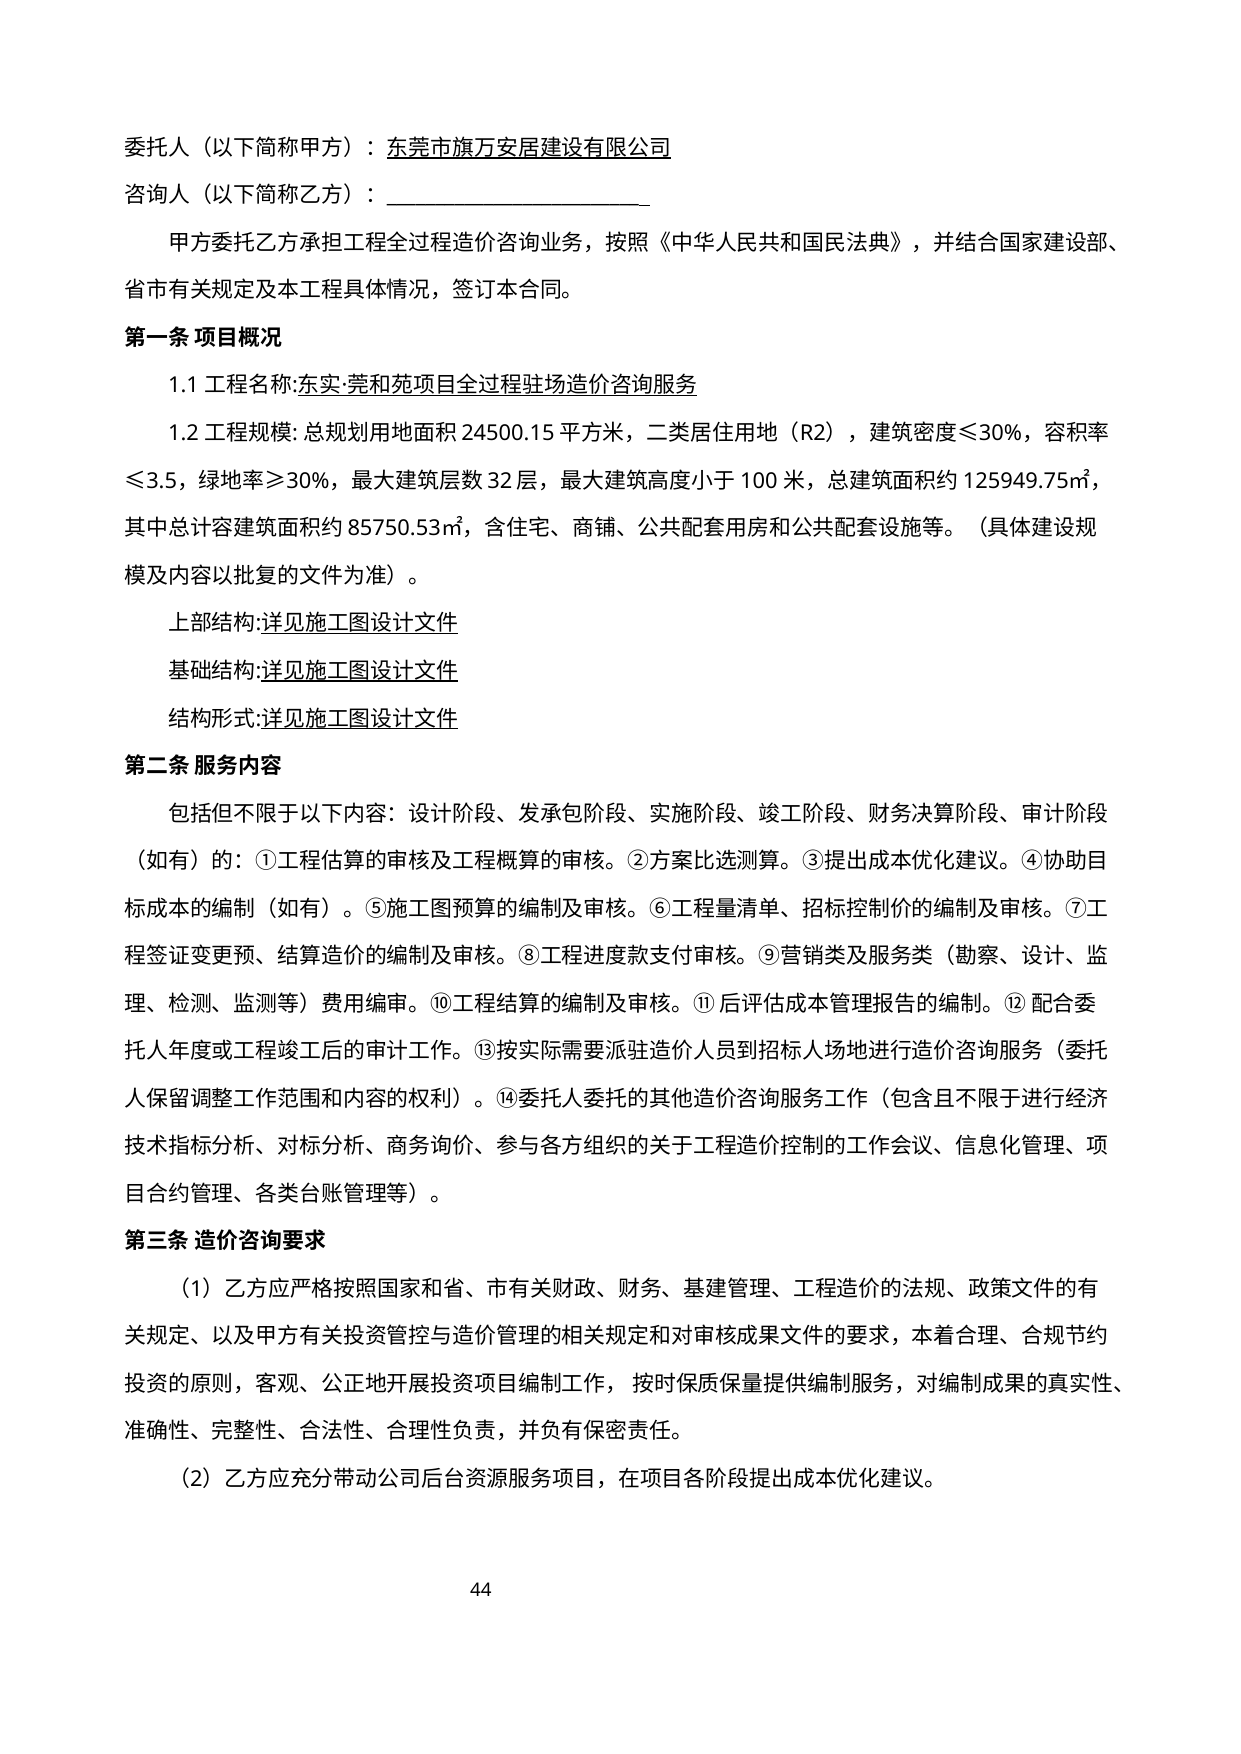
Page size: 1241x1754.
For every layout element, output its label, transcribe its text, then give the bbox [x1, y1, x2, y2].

text 结构形式:详见施工图设计文件 [124, 701, 1116, 732]
text 上部结构:详见施工图设计文件 [124, 605, 1116, 637]
text 基础结构:详见施工图设计文件 [124, 653, 1116, 685]
text 第二条 服务内容 [124, 748, 1116, 780]
text 1.1 工程名称:东实·莞和苑项目全过程驻场造价咨询服务 [124, 367, 1116, 399]
text 第三条 造价咨询要求 [124, 1223, 1116, 1255]
text 第一条 项目概况 [124, 320, 1116, 352]
text （2）乙方应充分带动公司后台资源服务项目，在项目各阶段提出成本优化建议。 [124, 1461, 1116, 1493]
text 1.2 工程规模: 总规划用地面积24500.15平方米，二类居住用地（R2），建筑密度≤30%，容积率≤3.5，绿地率≥30%，最大建筑层数32层，最大建筑高度小于 100 米，总建筑面积约125949.75㎡，其中总计容建筑面积约85750.53㎡，含住宅、商铺、公共配套用房和公共配套设施等。（具体建设规模及内容以批复的文件为准）。 [124, 415, 1116, 589]
text 委托人（以下简称甲方）：东莞市旗万安居建设有限公司 [124, 130, 1116, 162]
text 包括但不限于以下内容：设计阶段、发承包阶段、实施阶段、竣工阶段、财务决算阶段、审计阶段（如有）的：①工程估算的审核及工程概算的审核。②方案比选测算。③提出成本优化建议。④协助目标成本的编制（如有）。⑤施工图预算的编制及审核。⑥工程量清单、招标控制价的编制及审核。⑦工程签证变更预、结算造价的编制及审核。⑧工程进度款支付审核。⑨营销类及服务类（勘察、设计、监理、检测、监测等）费用编审。⑩工程结算的编制及审核。⑪ 后评估成本管理报告的编制。⑫ 配合委托人年度或工程竣工后的审计工作。⑬按实际需要派驻造价人员到招标人场地进行造价咨询服务（委托人保留调整工作范围和内容的权利）。⑭委托人委托的其他造价咨询服务工作（包含且不限于进行经济技术指标分析、对标分析、商务询价、参与各方组织的关于工程造价控制的工作会议、信息化管理、项目合约管理、各类台账管理等）。 [124, 796, 1116, 1207]
text 甲方委托乙方承担工程全过程造价咨询业务，按照《中华人民共和国民法典》，并结合国家建设部、省市有关规定及本工程具体情况，签订本合同。 [124, 225, 1116, 304]
text （1）乙方应严格按照国家和省、市有关财政、财务、基建管理、工程造价的法规、政策文件的有关规定、以及甲方有关投资管控与造价管理的相关规定和对审核成果文件的要求，本着合理、合规节约投资的原则，客观、公正地开展投资项目编制工作， 按时保质保量提供编制服务，对编制成果的真实性、准确性、完整性、合法性、合理性负责，并负有保密责任。 [124, 1271, 1116, 1445]
text 咨询人（以下简称乙方）：__________________________ [124, 177, 1116, 209]
